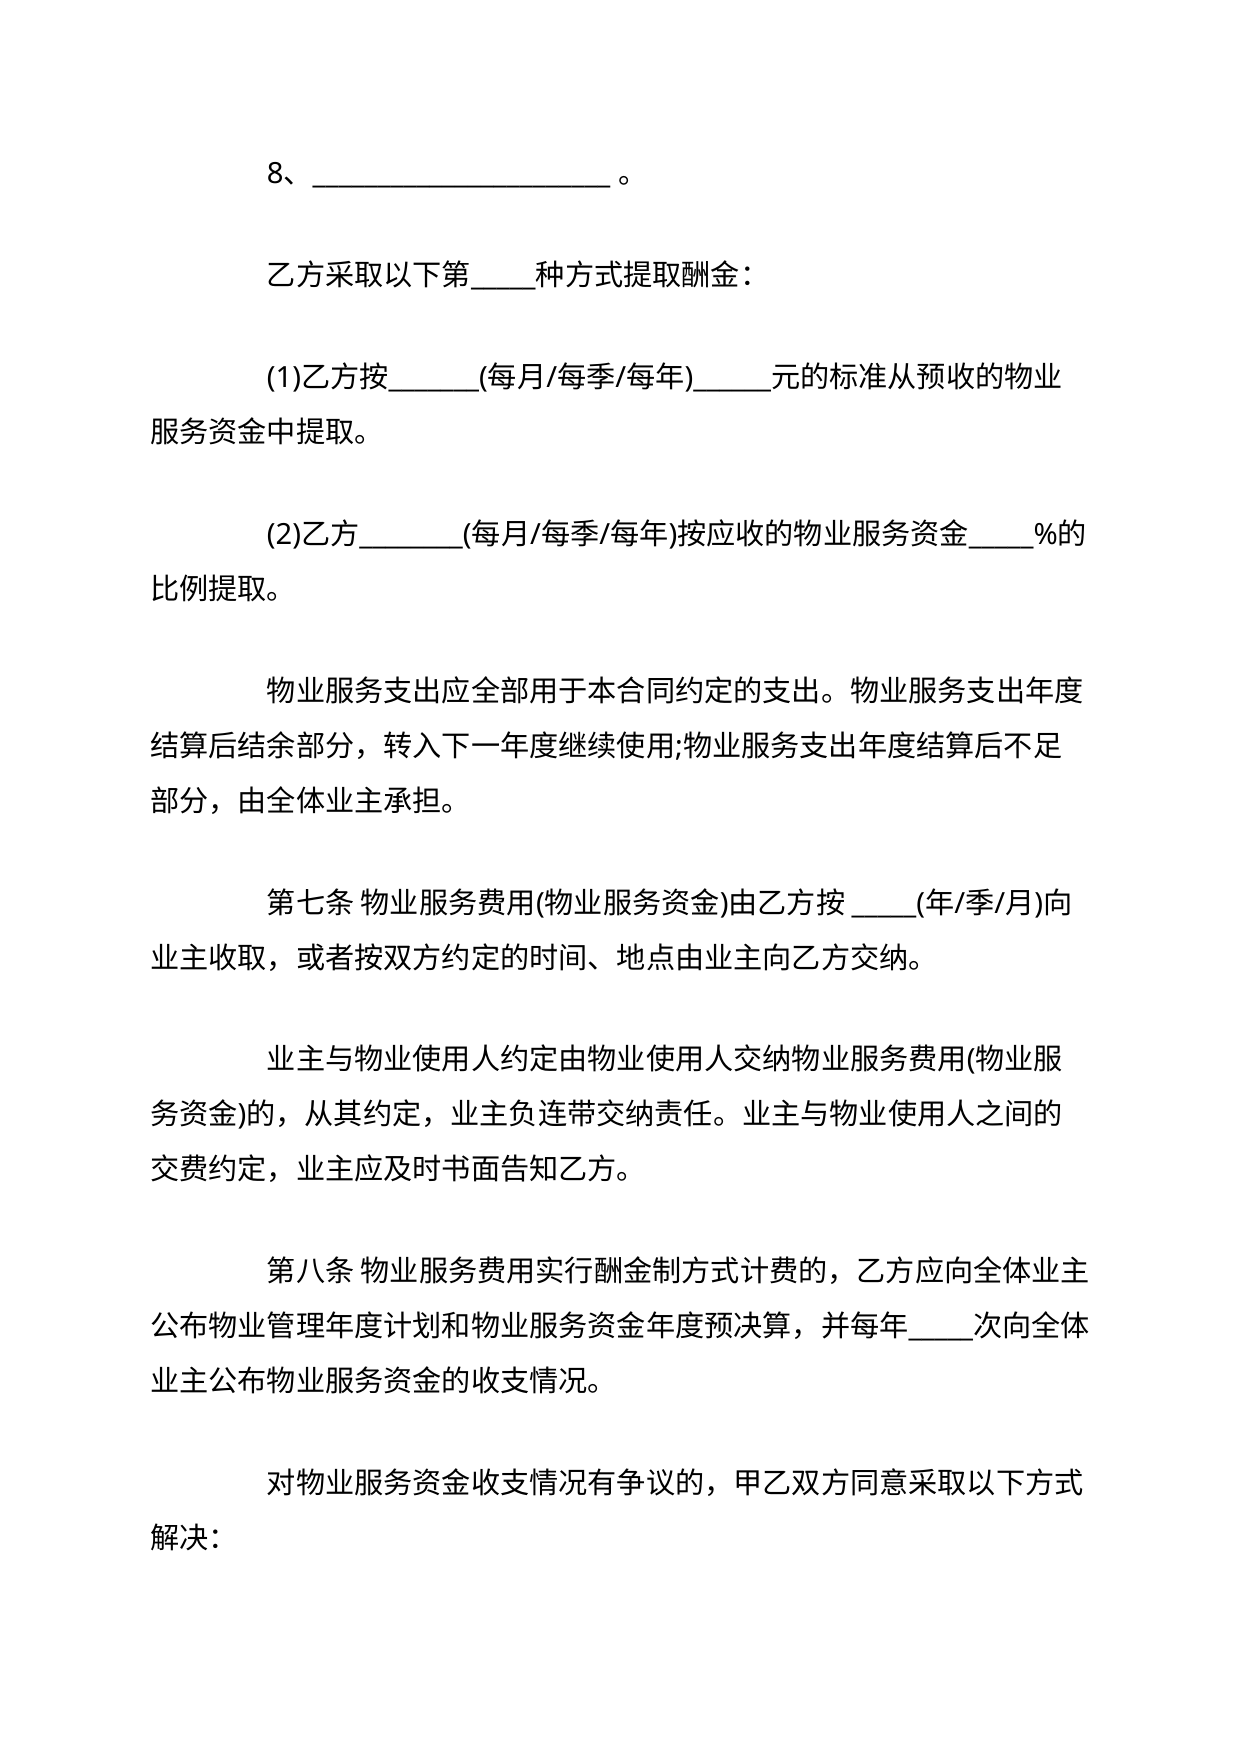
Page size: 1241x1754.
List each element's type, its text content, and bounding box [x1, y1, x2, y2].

text (2)乙方________(每月/每季/每年)按应收的物业服务资金_____%的比例提取。 [150, 511, 1090, 608]
text 对物业服务资金收支情况有争议的，甲乙双方同意采取以下方式解决： [150, 1459, 1090, 1557]
text 第七条 物业服务费用(物业服务资金)由乙方按 _____(年/季/月)向业主收取，或者按双方约定的时间、地点由业主向乙方交纳。 [150, 879, 1090, 976]
text 第八条 物业服务费用实行酬金制方式计费的，乙方应向全体业主公布物业管理年度计划和物业服务资金年度预决算，并每年_____次向全体业主公布物业服务资金的收支情况。 [150, 1248, 1090, 1400]
text 物业服务支出应全部用于本合同约定的支出。物业服务支出年度结算后结余部分，转入下一年度继续使用;物业服务支出年度结算后不足部分，由全体业主承担。 [150, 667, 1090, 820]
text 8、_______________________ 。 [150, 150, 1090, 192]
text 乙方采取以下第_____种方式提取酬金： [150, 252, 1090, 294]
text (1)乙方按_______(每月/每季/每年)______元的标准从预收的物业服务资金中提取。 [150, 354, 1090, 451]
text 业主与物业使用人约定由物业使用人交纳物业服务费用(物业服务资金)的，从其约定，业主负连带交纳责任。业主与物业使用人之间的交费约定，业主应及时书面告知乙方。 [150, 1036, 1090, 1188]
